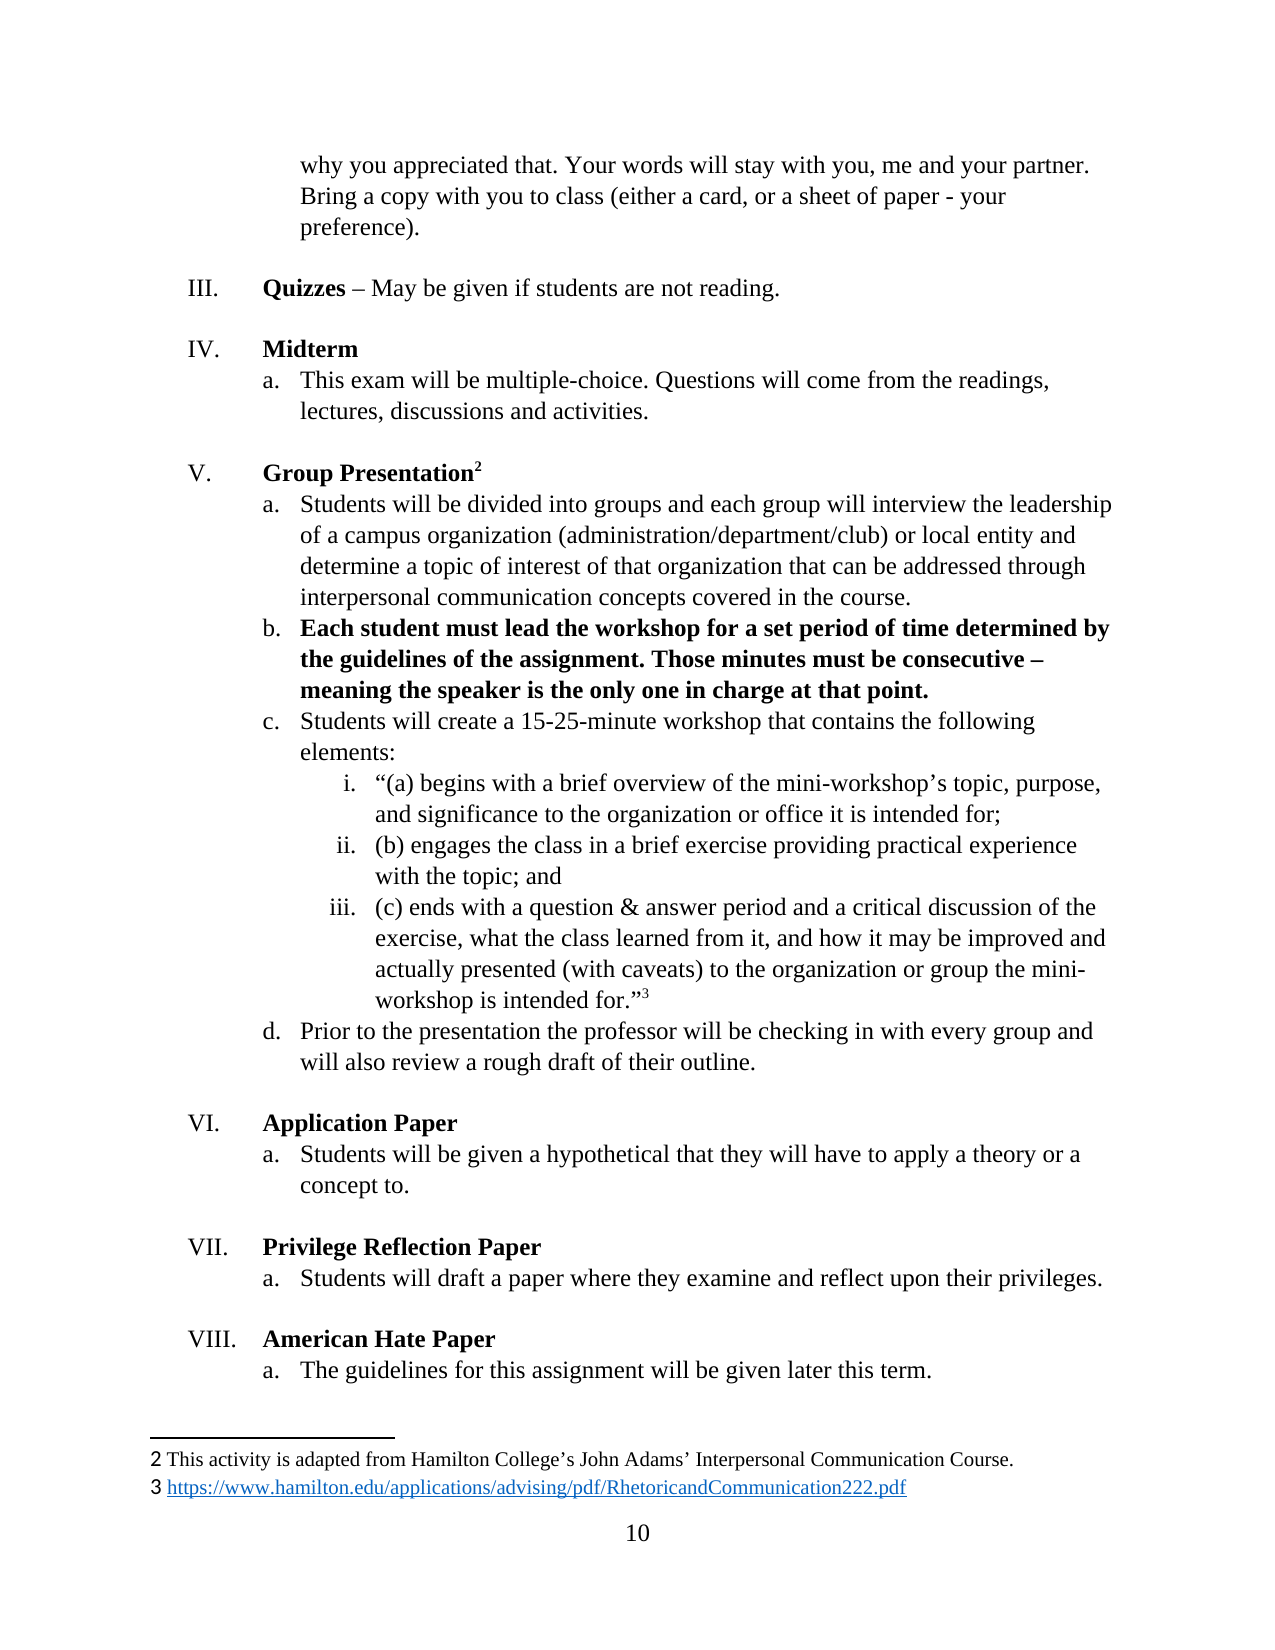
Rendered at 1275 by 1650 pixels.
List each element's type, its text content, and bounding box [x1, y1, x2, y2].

list Students will create a 15-25-minute workshop that contains the following elements: [262, 706, 1125, 766]
list Students will be divided into groups and each group will interview the leadership of a campus organization (administration/department/club) or local entity and determine a topic of interest of that organization that can be addressed through interpersonal communication concepts covered in the course. [262, 489, 1125, 611]
list Prior to the presentation the professor will be checking in with every group and will also review a rough draft of their outline. [262, 1016, 1125, 1106]
list Students will draft a paper where they examine and reflect upon their privileges. [262, 1263, 1125, 1322]
list Quizzes – May be given if students are not reading. [187, 273, 1125, 332]
list Midterm [187, 334, 1125, 363]
list Students will be given a hypothetical that they will have to apply a theory or a concept to. [262, 1139, 1125, 1229]
list “(a) begins with a brief overview of the mini-workshop’s topic, purpose, and significance to the organization or office it is intended for; [356, 768, 1125, 828]
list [262, 150, 1125, 271]
list Privilege Reflection Paper [187, 1232, 1125, 1261]
list The guidelines for this assignment will be given later this term. [262, 1355, 1125, 1414]
list This exam will be multiple-choice. Questions will come from the readings, lectures, discussions and activities. [262, 365, 1125, 455]
list American Hate Paper [187, 1324, 1125, 1353]
list (c) ends with a question & answer period and a critical discussion of the exercise, what the class learned from it, and how it may be improved and actually presented (with caveats) to the organization or group the mini-workshop is intended for.” [356, 892, 1125, 1014]
list (b) engages the class in a brief exercise providing practical experience with the topic; and [356, 830, 1125, 890]
list Application Paper [187, 1108, 1125, 1137]
list Each student must lead the workshop for a set period of time determined by the guidelines of the assignment. Those minutes must be consecutive – meaning the speaker is the only one in charge at that point. [262, 613, 1125, 704]
list Group Presentation [187, 458, 1125, 486]
